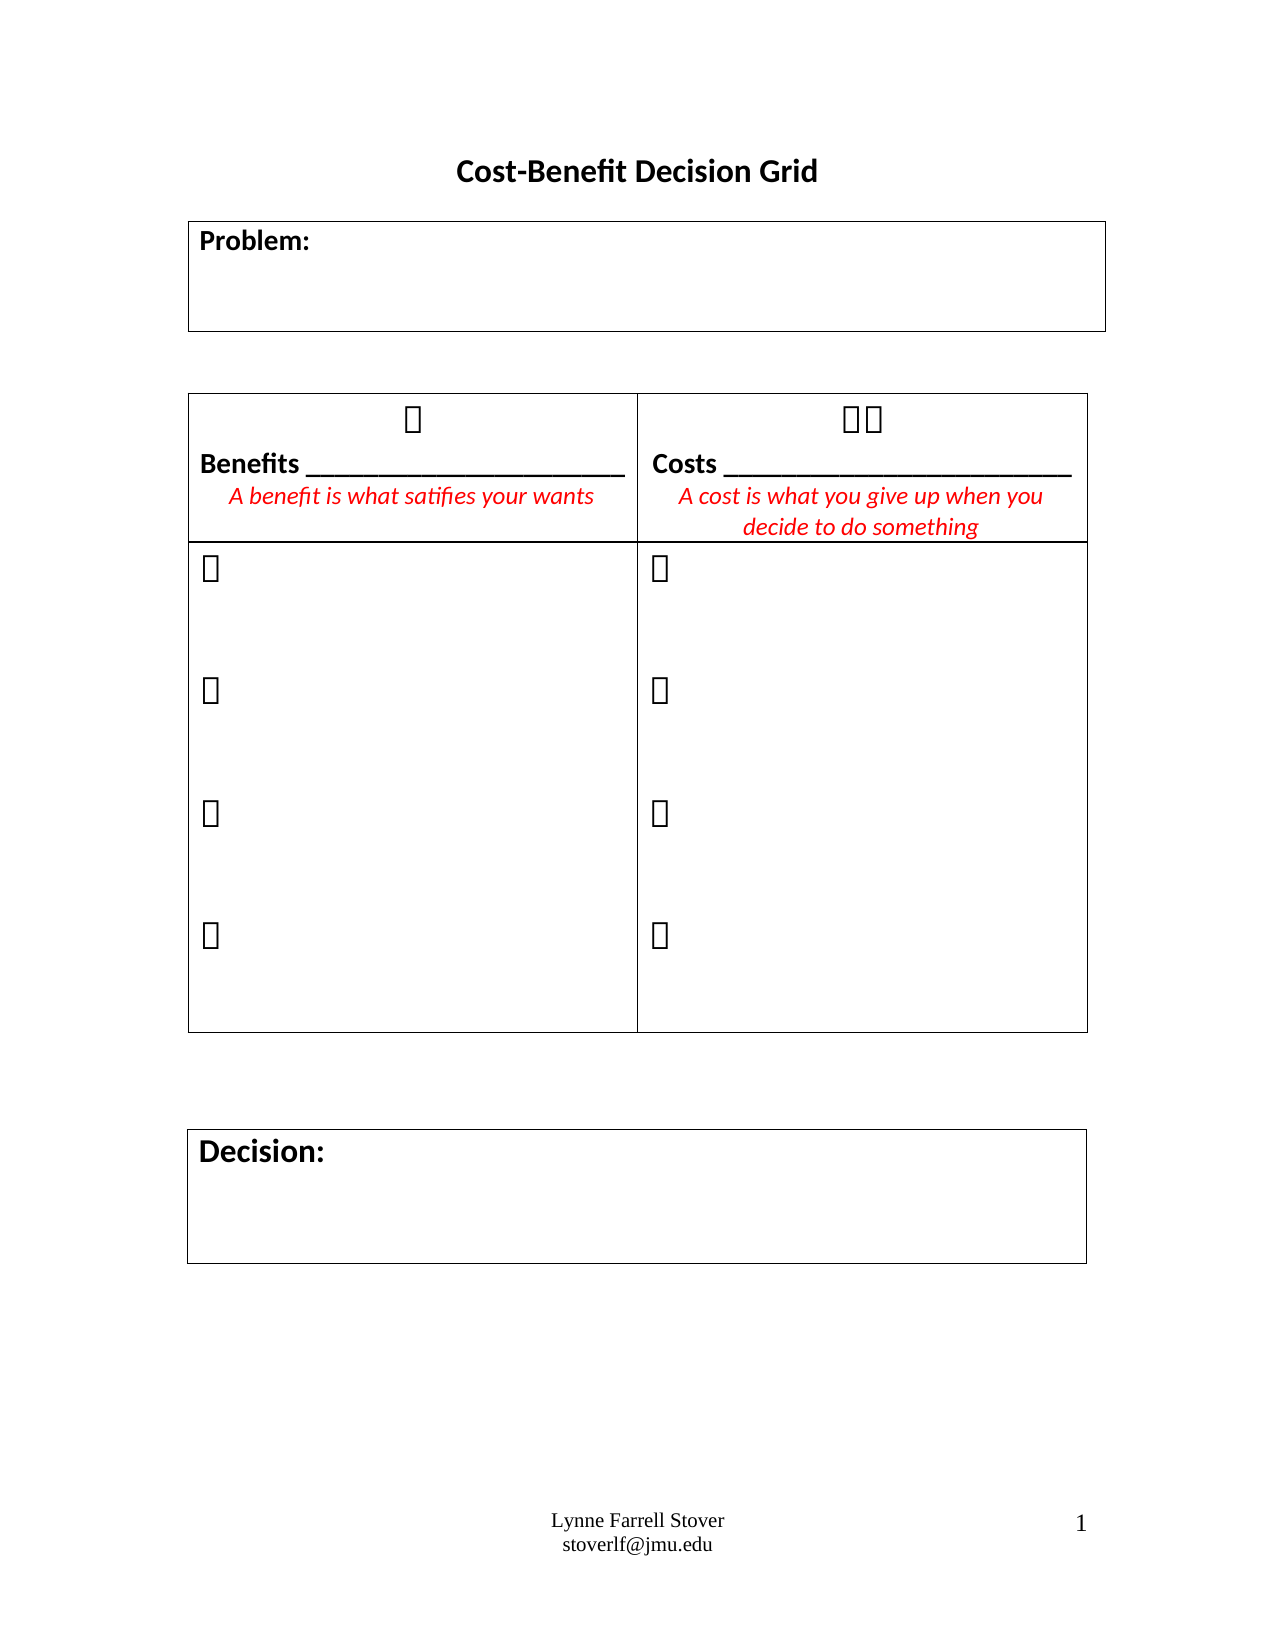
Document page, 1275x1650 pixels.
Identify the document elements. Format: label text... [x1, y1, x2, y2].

table_header  Costs ________________________ A cost is what you give up when you decide to do something [638, 394, 1087, 541]
table_header  Benefits ______________________ A benefit is what satifies your wants [189, 394, 637, 541]
table_cell     [638, 543, 1087, 1032]
table_header Decision: [188, 1130, 1086, 1263]
text Cost-Benefit Decision Grid [187, 150, 1087, 191]
table_cell     [189, 543, 637, 1032]
table_header Problem: [189, 222, 1105, 331]
